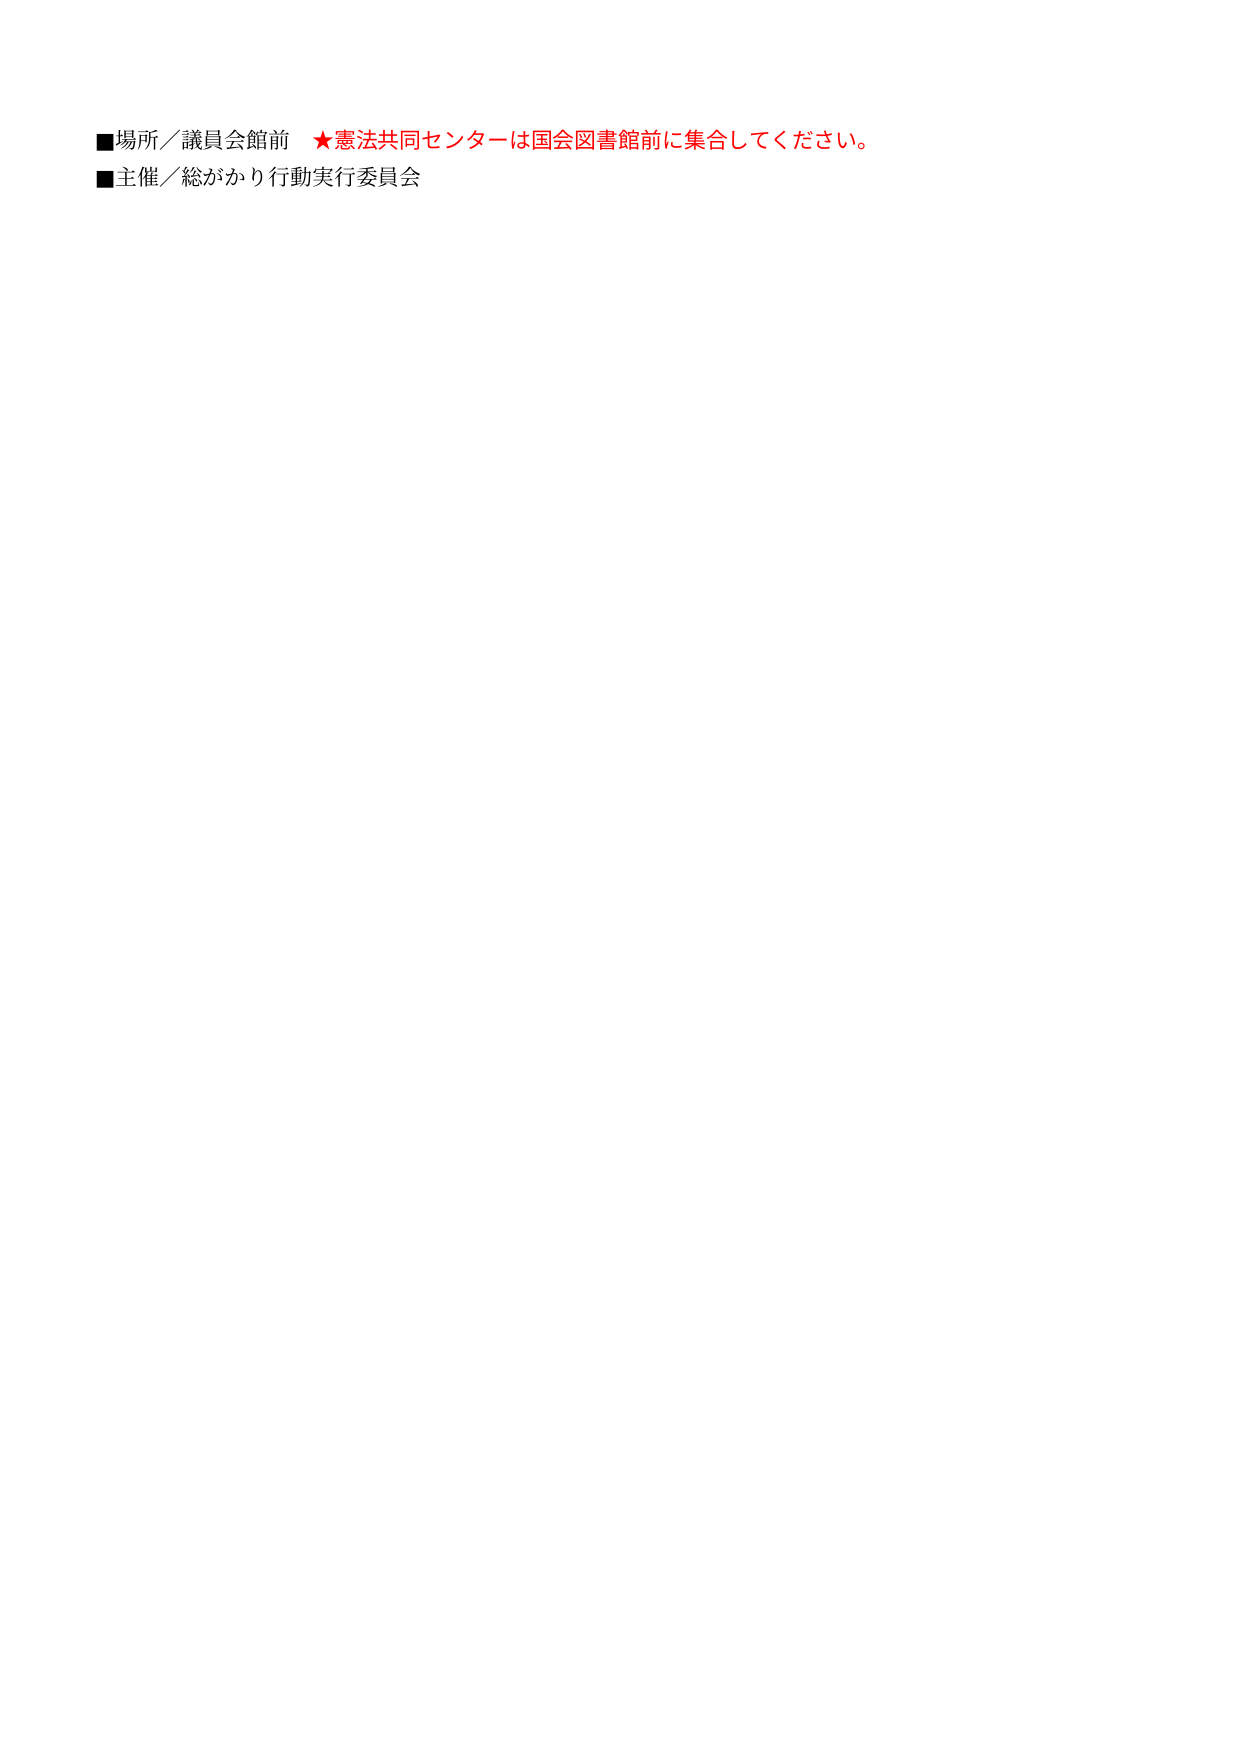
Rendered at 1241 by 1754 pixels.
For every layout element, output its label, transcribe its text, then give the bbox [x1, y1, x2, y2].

text ■場所／議員会館前 ★憲法共同センターは国会図書館前に集合してください。 [94, 120, 1140, 157]
text ■主催／総がかり行動実行委員会 [94, 157, 1140, 195]
